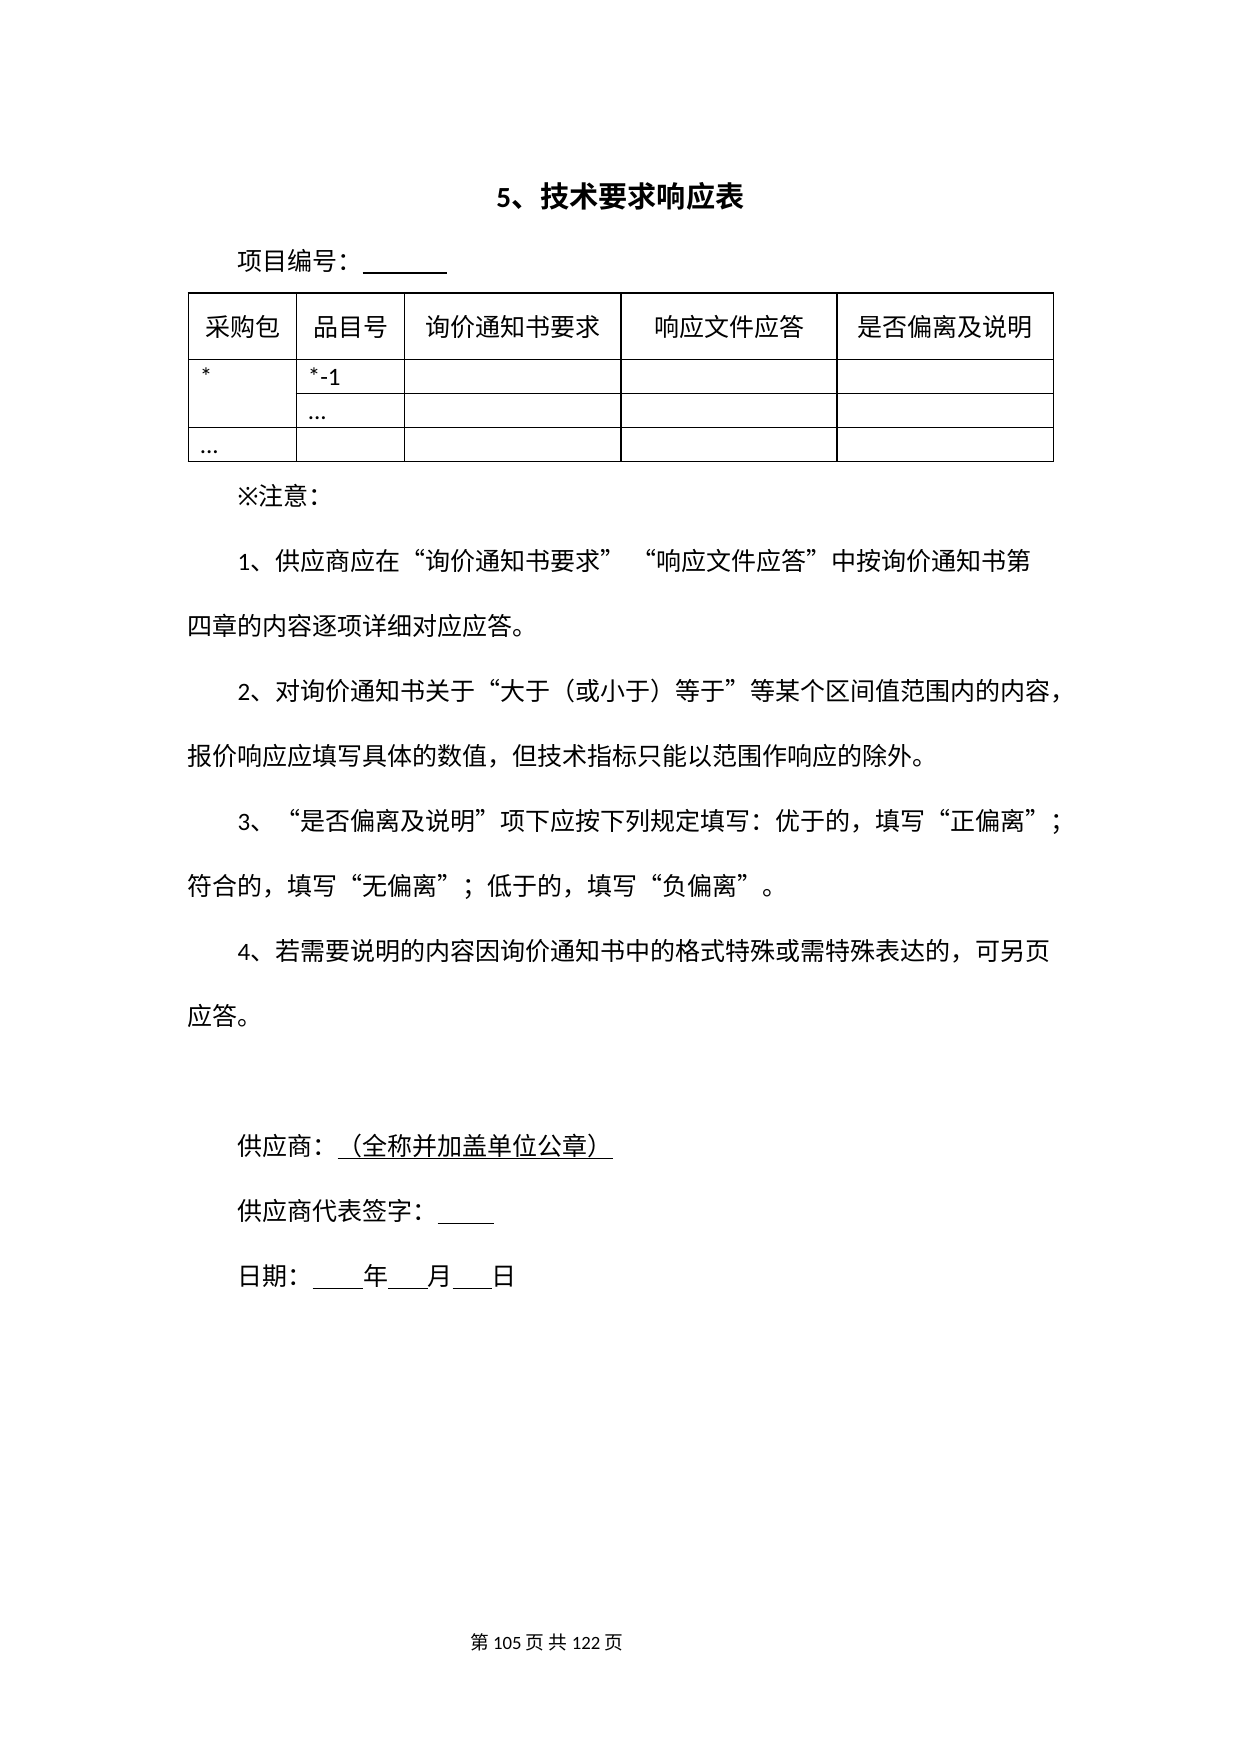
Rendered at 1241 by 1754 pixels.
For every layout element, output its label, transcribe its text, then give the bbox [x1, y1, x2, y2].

table_cell [838, 394, 1053, 427]
text 项目编号： [187, 227, 1053, 292]
table_header 响应文件应答 [622, 294, 836, 358]
text 供应商代表签字： [187, 1177, 1053, 1242]
table_cell [405, 394, 620, 427]
text 供应商：（全称并加盖单位公章） [187, 1112, 1053, 1177]
table_header 询价通知书要求 [405, 294, 620, 358]
text 1、供应商应在“询价通知书要求” “响应文件应答”中按询价通知书第四章的内容逐项详细对应应答。 [187, 527, 1053, 657]
table_header 品目号 [297, 294, 404, 358]
text 4、若需要说明的内容因询价通知书中的格式特殊或需特殊表达的，可另页应答。 [187, 917, 1053, 1112]
table_cell [838, 428, 1053, 461]
table_cell ... [189, 428, 296, 461]
table_cell [297, 428, 404, 461]
table_cell ... [297, 394, 404, 427]
text ※注意： [187, 462, 1053, 527]
table_header 采购包 [189, 294, 296, 358]
table_cell [405, 360, 620, 393]
table_cell *-1 [297, 360, 404, 393]
text 3、“是否偏离及说明”项下应按下列规定填写：优于的，填写“正偏离”；符合的，填写“无偏离”；低于的，填写“负偏离”。 [187, 787, 1053, 917]
table_cell [622, 360, 836, 393]
table_cell * [189, 360, 296, 427]
table_cell [838, 360, 1053, 393]
table_header 是否偏离及说明 [838, 294, 1053, 358]
text 5、技术要求响应表 [187, 162, 1053, 227]
text 日期： 年 月 日 [187, 1242, 1053, 1437]
table_cell [405, 428, 620, 461]
table_cell [622, 428, 836, 461]
table_cell [622, 394, 836, 427]
text 2、对询价通知书关于“大于（或小于）等于”等某个区间值范围内的内容，报价响应应填写具体的数值，但技术指标只能以范围作响应的除外。 [187, 657, 1053, 787]
